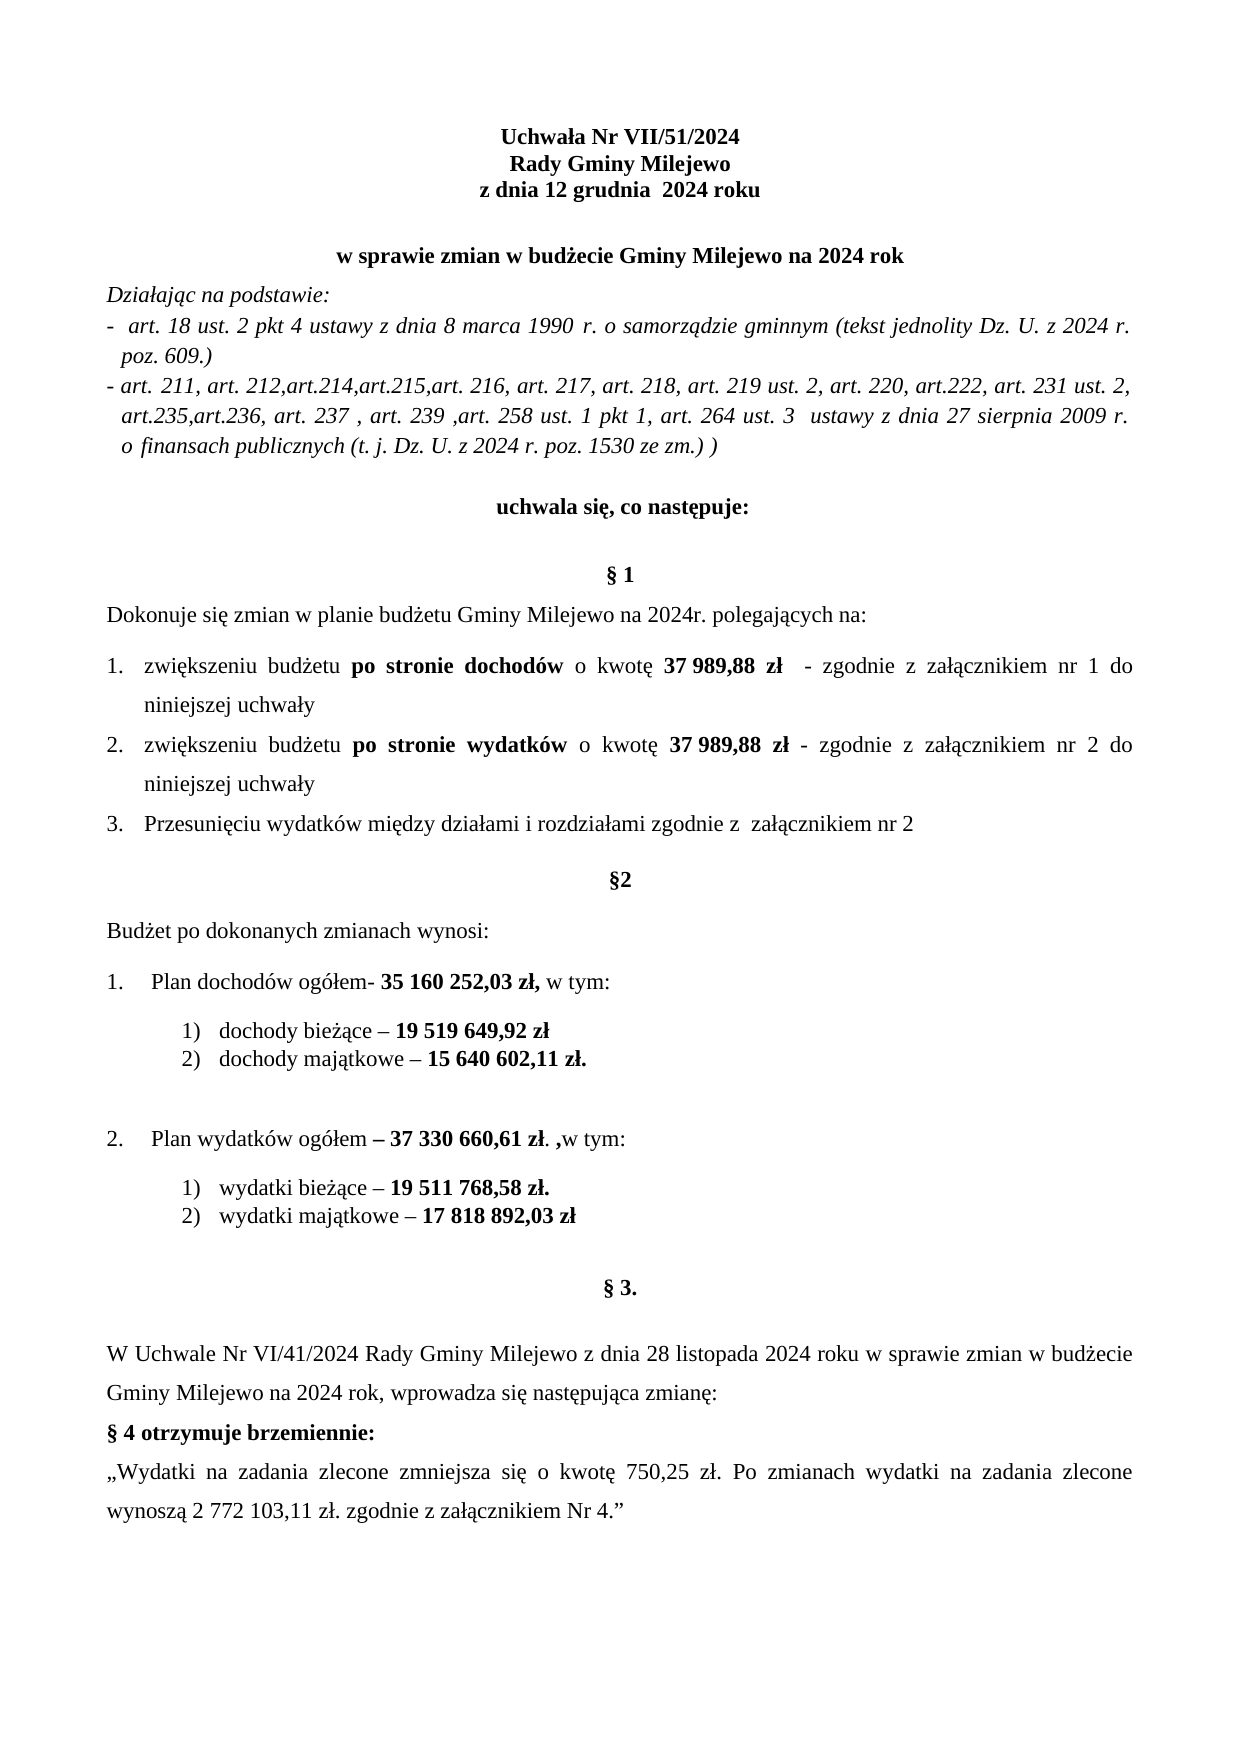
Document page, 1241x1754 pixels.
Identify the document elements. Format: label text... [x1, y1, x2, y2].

list Plan wydatków ogółem – 37 330 660,61 zł. ,w tym: [106, 1125, 1134, 1151]
list Przesunięciu wydatków między działami i rozdziałami zgodnie z załącznikiem nr 2 [106, 809, 1134, 836]
text § 4 otrzymuje brzemiennie: [106, 1418, 1134, 1445]
text Budżet po dokonanych zmianach wynosi: [106, 917, 1134, 943]
list wydatki bieżące – 19 511 768,58 zł. [181, 1174, 1134, 1200]
text § 1 [106, 561, 1134, 587]
text §2 [106, 866, 1134, 892]
text uchwala się, co następuje: [106, 493, 1134, 519]
text § 3. [106, 1274, 1134, 1300]
text Uchwała Nr VII/51/2024 [106, 123, 1134, 150]
text W Uchwale Nr VI/41/2024 Rady Gminy Milejewo z dnia 28 listopada 2024 roku w sprawie zmian w budżecie Gminy Milejewo na 2024 rok, wprowadza się następująca zmianę: [106, 1339, 1134, 1405]
text Rady Gminy Milejewo [106, 150, 1134, 176]
text z dnia 12 grudnia 2024 roku [106, 176, 1134, 202]
list zwiększeniu budżetu po stronie wydatków o kwotę 37 989,88 zł - zgodnie z załącznikiem nr 2 do niniejszej uchwały [106, 731, 1134, 796]
text Dokonuje się zmian w planie budżetu Gminy Milejewo na 2024r. polegających na: [106, 601, 1134, 627]
list zwiększeniu budżetu po stronie dochodów o kwotę 37 989,88 zł - zgodnie z załącznikiem nr 1 do niniejszej uchwały [106, 652, 1134, 717]
list wydatki majątkowe – 17 818 892,03 zł [181, 1202, 1134, 1229]
text w sprawie zmian w budżecie Gminy Milejewo na 2024 rok [106, 242, 1134, 268]
text - art. 211, art. 212,art.214,art.215,art. 216, art. 217, art. 218, art. 219 ust. 2, art. 220, art.222, art. 231 ust. 2, art.235,art.236, art. 237 , art. 239 ,art. 258 ust. 1 pkt 1, art. 264 ust. 3 ustawy z dnia 27 sierpnia 2009 r. o finansach publicznych (t. j. Dz. U. z 2024 r. poz. 1530 ze zm.) ) [106, 372, 1134, 459]
list dochody bieżące – 19 519 649,92 zł [181, 1017, 1134, 1043]
list dochody majątkowe – 15 640 602,11 zł. [181, 1045, 1134, 1072]
text Działając na podstawie: [106, 281, 1134, 308]
text - art. 18 ust. 2 pkt 4 ustawy z dnia 8 marca 1990 r. o samorządzie gminnym (tekst jednolity Dz. U. z 2024 r. poz. 609.) [106, 312, 1134, 368]
list Plan dochodów ogółem- 35 160 252,03 zł, w tym: [106, 968, 1134, 994]
text „Wydatki na zadania zlecone zmniejsza się o kwotę 750,25 zł. Po zmianach wydatki na zadania zlecone wynoszą 2 772 103,11 zł. zgodnie z załącznikiem Nr 4.” [106, 1458, 1134, 1524]
